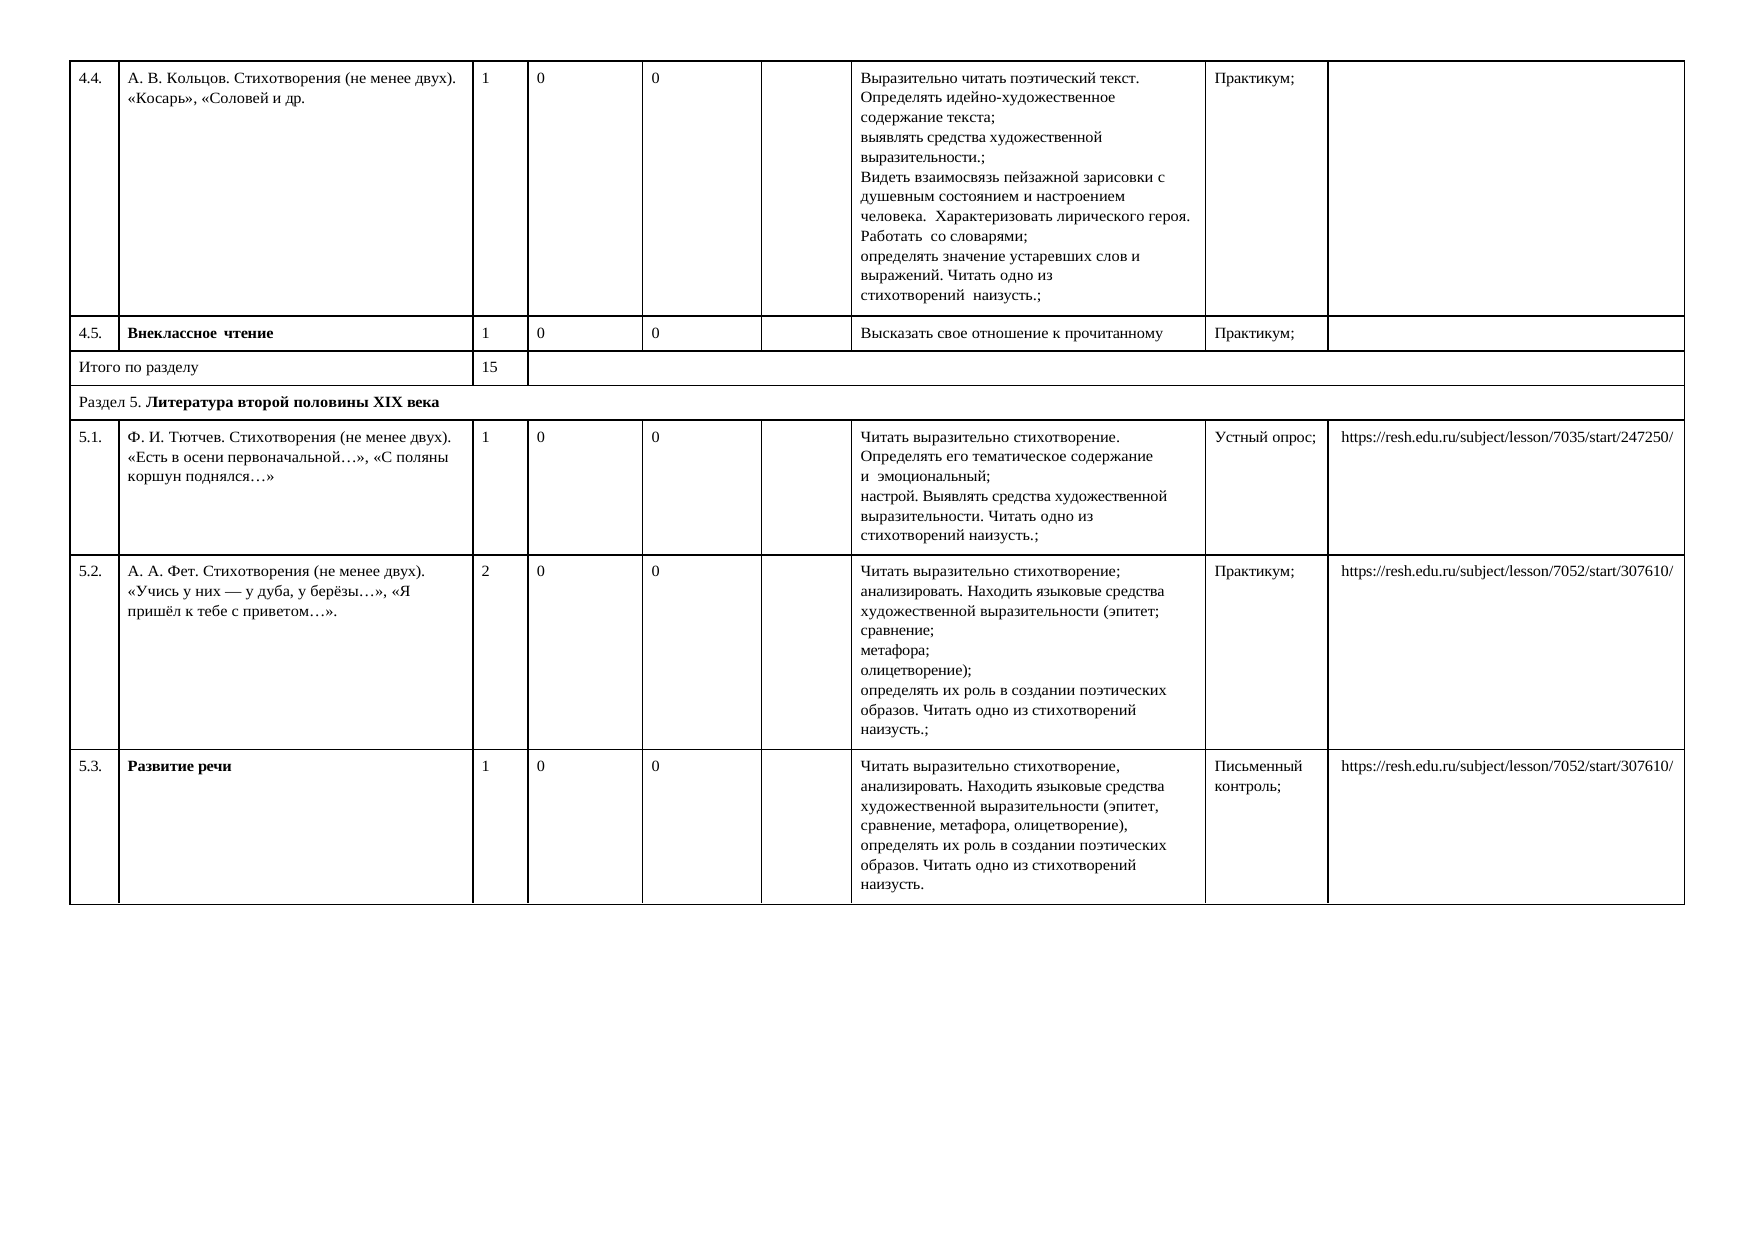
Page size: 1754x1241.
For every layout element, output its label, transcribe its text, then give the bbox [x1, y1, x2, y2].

table_cell А. А. Фет. Стихотворения (не менее двух). «Учись у них — у дуба, у берёзы…», «Я пришёл к тебе с приветом…». [120, 556, 472, 749]
table_cell 0 [643, 556, 761, 749]
table_cell Читать выразительно стихотворение. Определять его тематическое содержание и эмоциональный; настрой. Выявлять средства художественной выразительности. Читать одно из стихотворений наизусть.; [852, 421, 1205, 554]
table_cell https://resh.edu.ru/subject/lesson/7052/start/307610/ [1329, 556, 1684, 749]
table_cell 1 [474, 317, 527, 350]
table_cell 0 [529, 317, 642, 350]
table_cell Читать выразительно стихотворение, анализировать. Находить языковые средства художественной выразительности (эпитет, сравнение, метафора, олицетворение), определять их роль в создании поэтических образов. Читать одно из стихотворений наизусть. [852, 750, 1205, 903]
table_cell 0 [643, 317, 761, 350]
table_cell https://resh.edu.ru/subject/lesson/7035/start/247250/ [1329, 421, 1684, 554]
table_cell [529, 352, 1684, 384]
table_cell 1 [474, 421, 527, 554]
table_cell 0 [529, 556, 642, 749]
table_header Практикум; [1206, 62, 1327, 315]
table_cell [762, 750, 851, 903]
table_cell 0 [643, 750, 761, 903]
table_cell 5.2. [71, 556, 118, 749]
table_cell Внеклассное чтение [120, 317, 472, 350]
table_cell 2 [474, 556, 527, 749]
table_cell Устный опрос; [1206, 421, 1327, 554]
table_cell 15 [474, 352, 527, 384]
table_header [762, 62, 851, 315]
table_cell [762, 556, 851, 749]
table_cell Итого по разделу [71, 352, 472, 384]
table_cell [762, 317, 851, 350]
table_cell 5.1. [71, 421, 118, 554]
table_cell Высказать свое отношение к прочитанному [852, 317, 1205, 350]
table_cell Раздел 5. Литература второй половины XIX века [71, 386, 1684, 419]
table_header А. В. Кольцов. Стихотворения (не менее двух). «Косарь», «Соловей и др. [120, 62, 472, 315]
table_cell 0 [643, 421, 761, 554]
table_cell Читать выразительно стихотворение; анализировать. Находить языковые средства художественной выразительности (эпитет; сравнение; метафора; олицетворение); определять их роль в создании поэтических образов. Читать одно из стихотворений наизусть.; [852, 556, 1205, 749]
table_cell Развитие речи [120, 750, 472, 903]
table_cell Письменный контроль; [1206, 750, 1327, 903]
table_cell [1329, 317, 1684, 350]
table_header [1329, 62, 1684, 315]
table_cell [762, 421, 851, 554]
table_cell Практикум; [1206, 317, 1327, 350]
table_header 1 [474, 62, 527, 315]
table_cell 4.5. [71, 317, 118, 350]
table_header 4.4. [71, 62, 118, 315]
table_cell 0 [529, 750, 642, 903]
table_header 0 [643, 62, 761, 315]
table_header 0 [529, 62, 642, 315]
table_cell 0 [529, 421, 642, 554]
table_cell 1 [474, 750, 527, 903]
table_cell Практикум; [1206, 556, 1327, 749]
table_cell 5.3. [71, 750, 118, 903]
table_header Выразительно читать поэтический текст. Определять идейно-художественное содержание текста; выявлять средства художественной выразительности.; Видеть взаимосвязь пейзажной зарисовки с душевным состоянием и настроением человека. Характеризовать лирического героя. Работать со словарями; определять значение устаревших слов и выражений. Читать одно из стихотворений наизусть.; [852, 62, 1205, 315]
table_cell Ф. И. Тютчев. Стихотворения (не менее двух). «Есть в осени первоначальной…», «С поляны коршун поднялся…» [120, 421, 472, 554]
table_cell https://resh.edu.ru/subject/lesson/7052/start/307610/ [1329, 750, 1684, 903]
